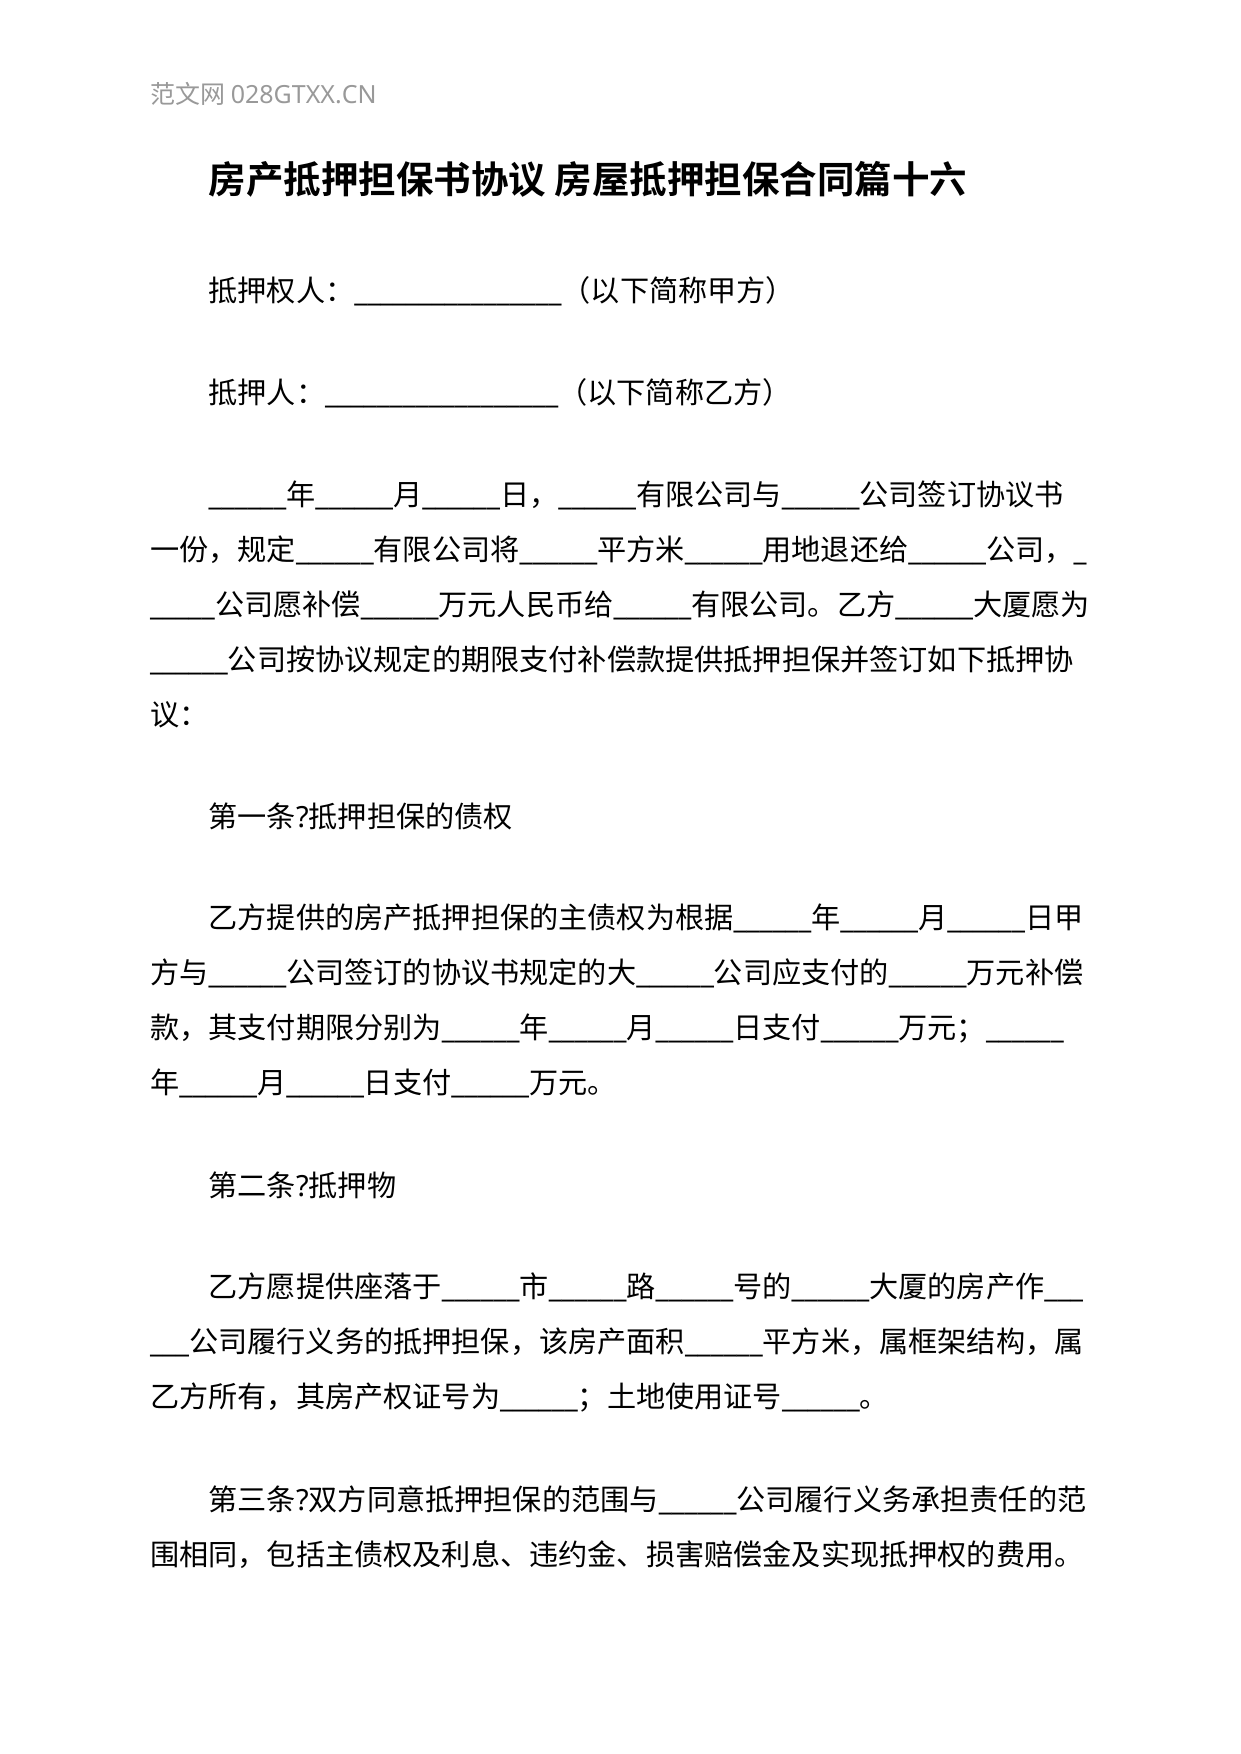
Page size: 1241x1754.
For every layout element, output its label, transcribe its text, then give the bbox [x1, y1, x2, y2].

text 第三条?双方同意抵押担保的范围与______公司履行义务承担责任的范围相同，包括主债权及利息、违约金、损害赔偿金及实现抵押权的费用。 [150, 1476, 1090, 1573]
text 抵押人：__________________（以下简称乙方） [150, 369, 1090, 412]
text 乙方愿提供座落于______市______路______号的______大厦的房产作______公司履行义务的抵押担保，该房产面积______平方米，属框架结构，属乙方所有，其房产权证号为______；土地使用证号______。 [150, 1264, 1090, 1416]
text 房产抵押担保书协议 房屋抵押担保合同篇十六 [150, 150, 1090, 204]
text 第一条?抵押担保的债权 [150, 793, 1090, 836]
text 乙方提供的房产抵押担保的主债权为根据______年______月______日甲方与______公司签订的协议书规定的大______公司应支付的______万元补偿款，其支付期限分别为______年______月______日支付______万元；______年______月______日支付______万元。 [150, 895, 1090, 1102]
text 第二条?抵押物 [150, 1162, 1090, 1204]
text ______年______月______日，______有限公司与______公司签订协议书一份，规定______有限公司将______平方米______用地退还给______公司，______公司愿补偿______万元人民币给______有限公司。乙方______大厦愿为______公司按协议规定的期限支付补偿款提供抵押担保并签订如下抵押协议： [150, 471, 1090, 734]
text 抵押权人：________________（以下简称甲方） [150, 267, 1090, 310]
